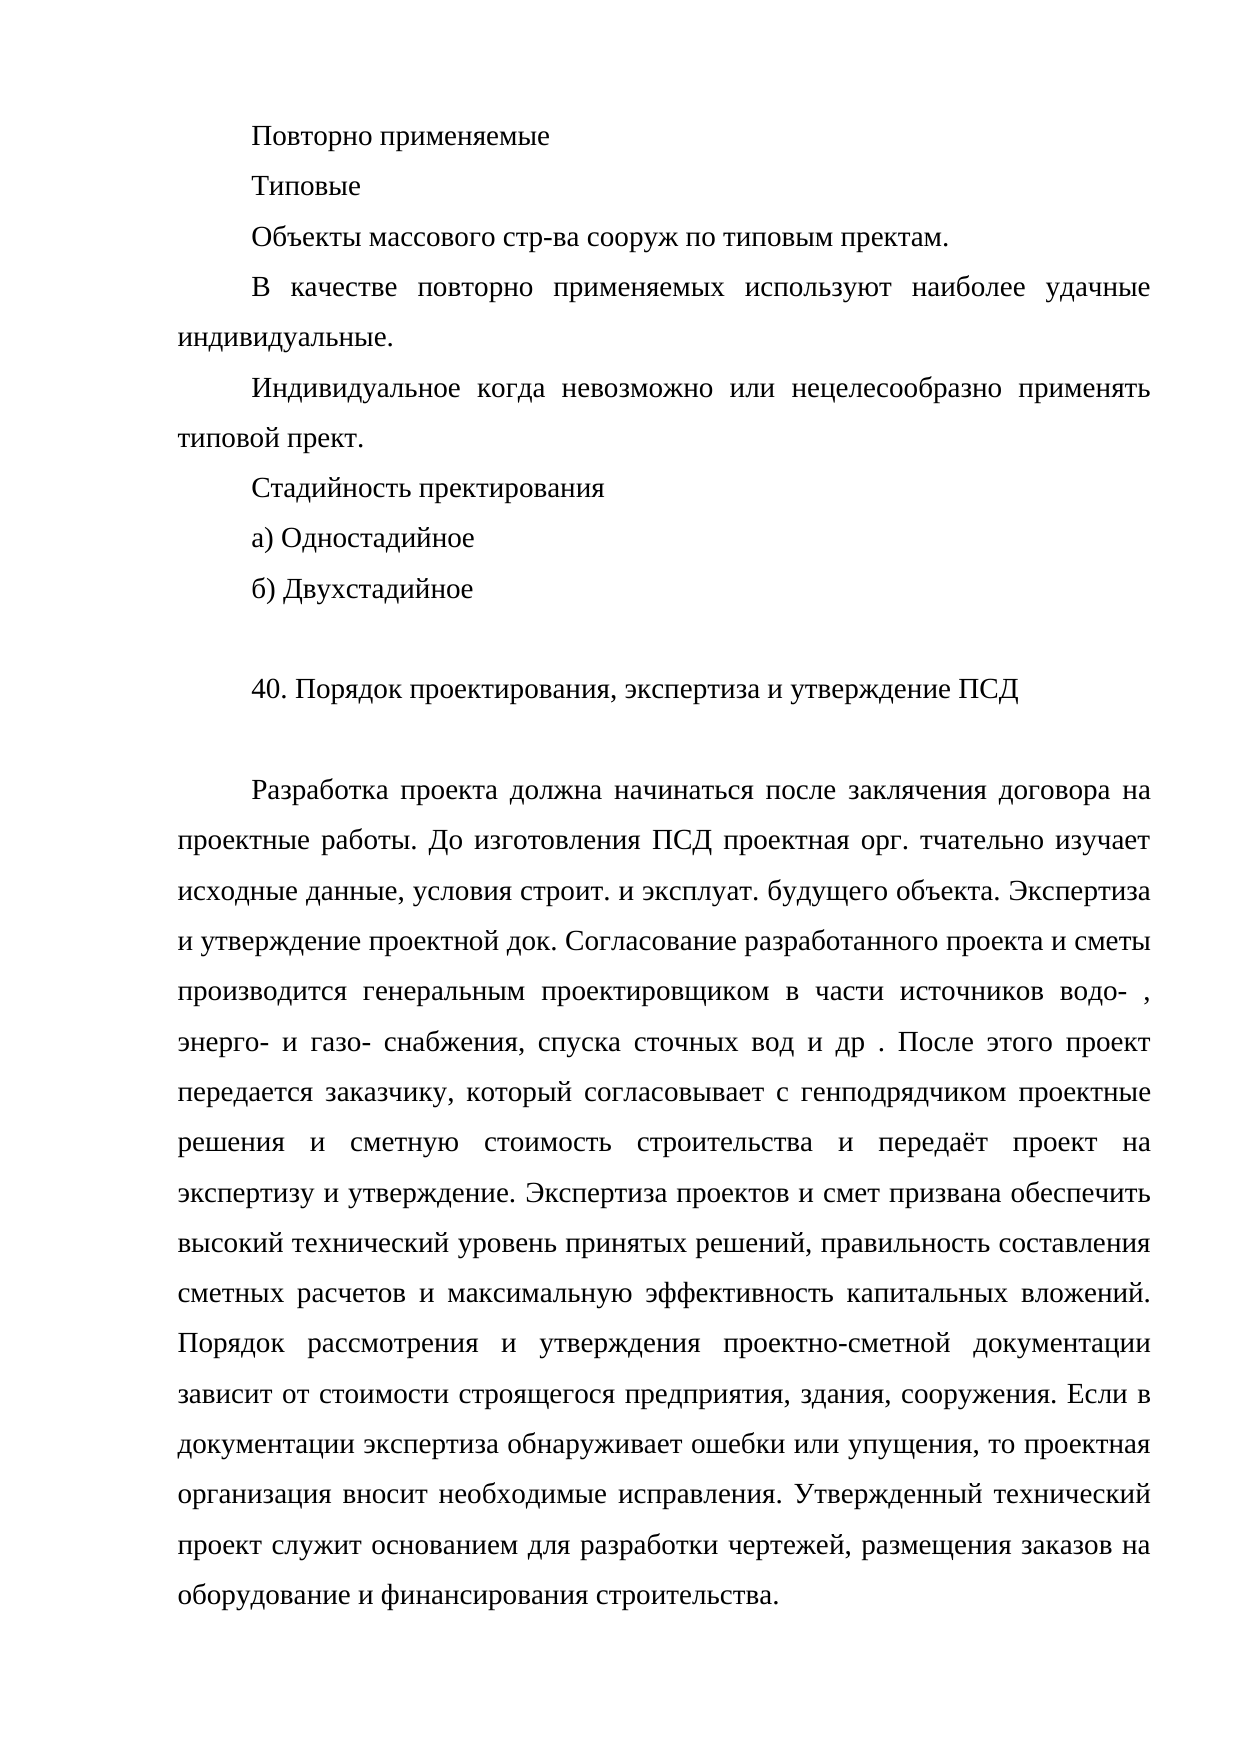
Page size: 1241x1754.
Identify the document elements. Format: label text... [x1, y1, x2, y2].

text Объекты массового стр-ва сооруж по типовым пректам. [177, 219, 1152, 252]
text а) Одностадийное [177, 521, 1152, 554]
text Типовые [177, 168, 1152, 202]
text Разработка проекта должна начинаться после заклячения договора на проектные работы. До изготовления ПСД проектная орг. тчательно изучает исходные данные, условия строит. и эксплуат. будущего объекта. Экспертиза и утверждение проектной док. Согласование разработанного проекта и сметы производится генеральным проектировщиком в части источников водо- , энерго- и газо- снабжения, спуска сточных вод и др . После этого проект передается заказчику, который согласовывает с генподрядчиком проектные решения и сметную стоимость строительства и передаёт проект на экспертизу и утверждение. Экспертиза проектов и смет призвана обеспечить высокий технический уровень принятых решений, правильность составления сметных расчетов и максимальную эффективность капитальных вложений. Порядок рассмотрения и утверждения проектно-сметной документации зависит от стоимости строящегося предприятия, здания, сооружения. Если в документации экспертиза обнаруживает ошебки или упущения, то проектная организация вносит необходимые исправления. Утвержденный технический проект служит основанием для разработки чертежей, размещения заказов на оборудование и финансирования строительства. [177, 772, 1152, 1611]
text 40. Порядок проектирования, экспертиза и утверждение ПСД [177, 672, 1152, 705]
text Стадийность пректирования [177, 470, 1152, 504]
text Повторно применяемые [177, 118, 1152, 152]
text б) Двухстадийное [177, 571, 1152, 604]
text В качестве повторно применяемых используют наиболее удачные индивидуальные. [177, 269, 1152, 353]
text Индивидуальное когда невозможно или нецелесообразно применять типовой прект. [177, 370, 1152, 453]
